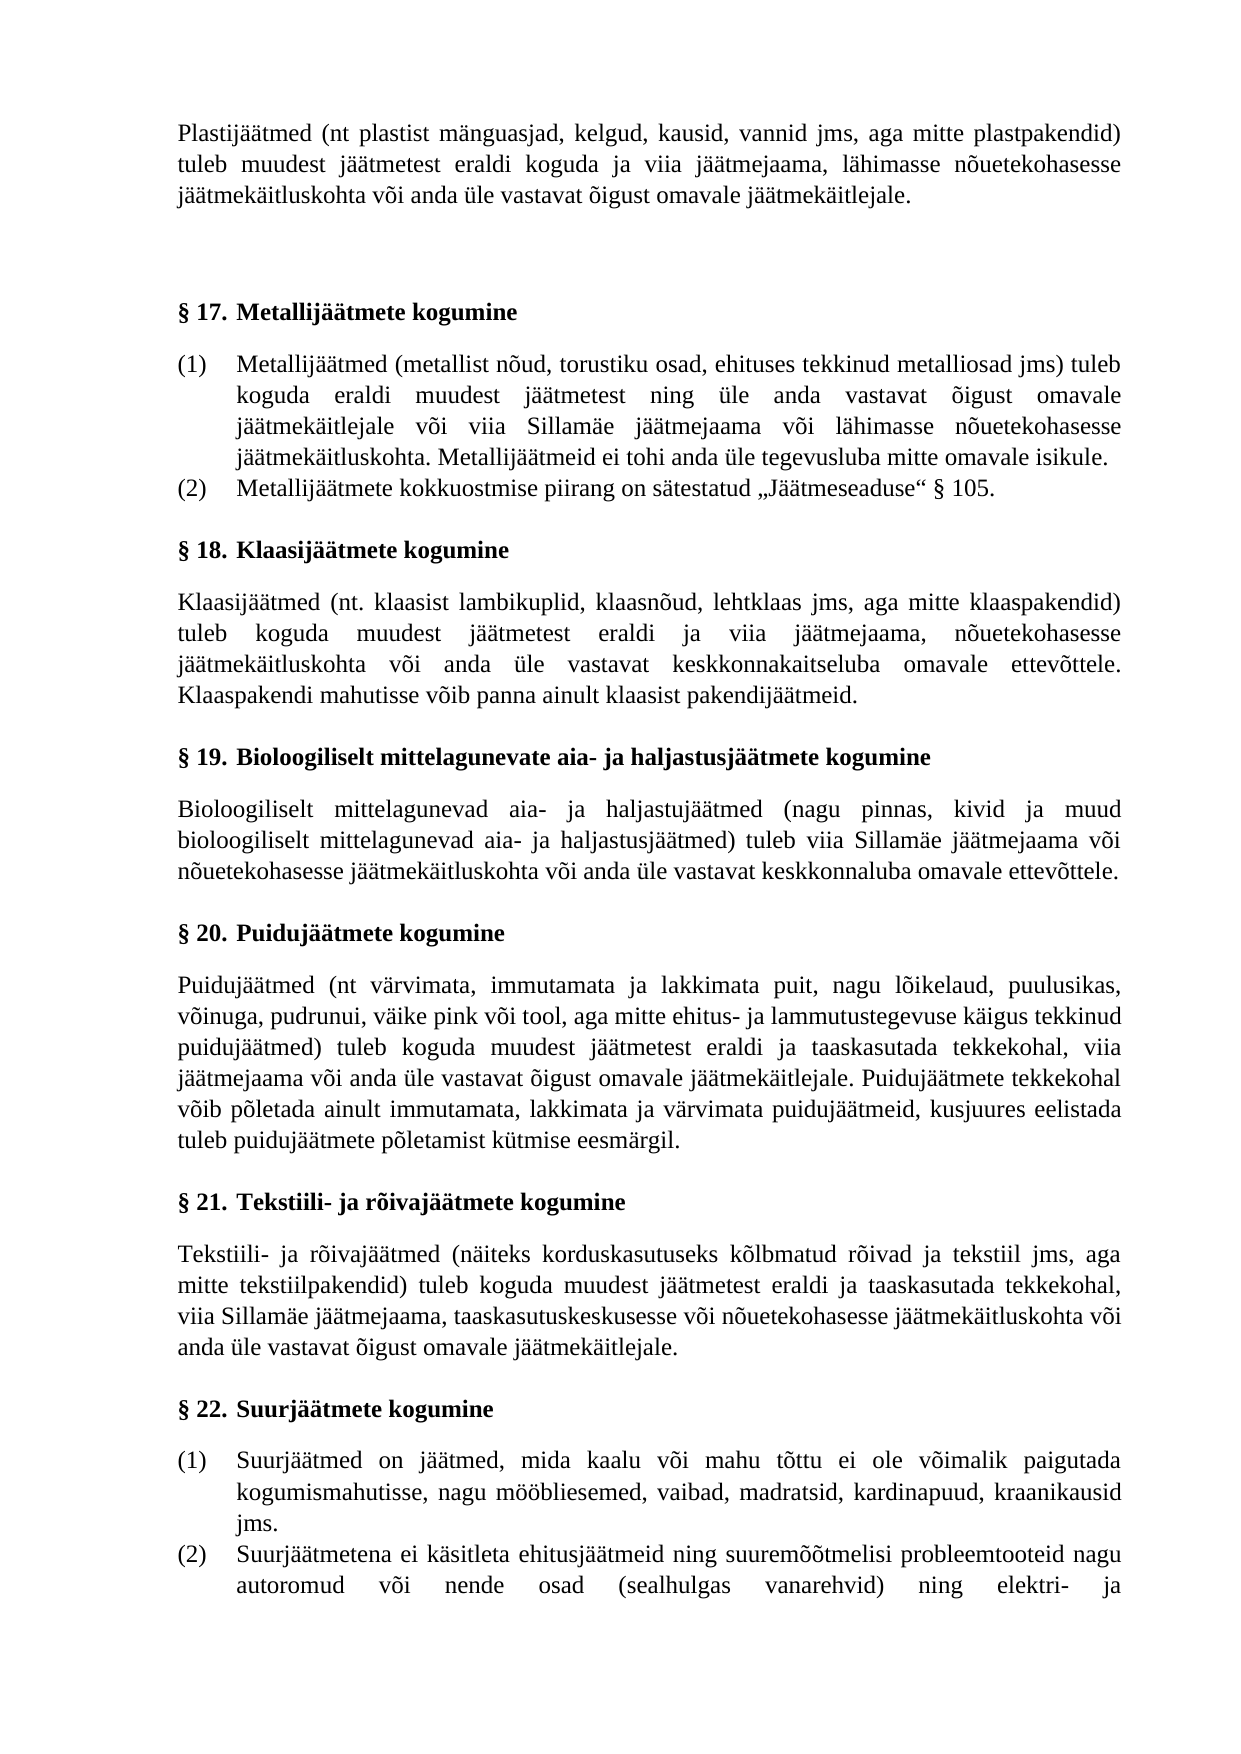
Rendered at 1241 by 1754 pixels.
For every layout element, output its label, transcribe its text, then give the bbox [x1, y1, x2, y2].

text Bioloogiliselt mittelagunevad aia- ja haljastujäätmed (nagu pinnas, kivid ja muud bioloogiliselt mittelagunevad aia- ja haljastusjäätmed) tuleb viia Sillamäe jäätmejaama või nõuetekohasesse jäätmekäitluskohta või anda üle vastavat keskkonnaluba omavale ettevõttele. [177, 794, 1122, 885]
text Klaasijäätmed (nt. klaasist lambikuplid, klaasnõud, lehtklaas jms, aga mitte klaaspakendid) tuleb koguda muudest jäätmetest eraldi ja viia jäätmejaama, nõuetekohasesse jäätmekäitluskohta või anda üle vastavat keskkonnakaitseluba omavale ettevõttele. Klaaspakendi mahutisse võib panna ainult klaasist pakendijäätmeid. [177, 587, 1122, 709]
list Puidujäätmete kogumine [177, 918, 1122, 947]
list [177, 1539, 1122, 1598]
list Klaasijäätmete kogumine [177, 535, 1122, 564]
list Suurjäätmete kogumine [177, 1394, 1122, 1423]
list Suurjäätmed on jäätmed, mida kaalu või mahu tõttu ei ole võimalik paigutada kogumismahutisse, nagu mööbliesemed, vaibad, madratsid, kardinapuud, kraanikausid jms. [177, 1446, 1122, 1536]
text Puidujäätmed (nt värvimata, immutamata ja lakkimata puit, nagu lõikelaud, puulusikas, võinuga, pudrunui, väike pink või tool, aga mitte ehitus- ja lammutustegevuse käigus tekkinud puidujäätmed) tuleb koguda muudest jäätmetest eraldi ja taaskasutada tekkekohal, viia jäätmejaama või anda üle vastavat õigust omavale jäätmekäitlejale. Puidujäätmete tekkekohal võib põletada ainult immutamata, lakkimata ja värvimata puidujäätmeid, kusjuures eelistada tuleb puidujäätmete põletamist kütmise eesmärgil. [177, 970, 1122, 1154]
list Metallijäätmete kogumine [177, 297, 1122, 326]
text Tekstiili- ja rõivajäätmed (näiteks korduskasutuseks kõlbmatud rõivad ja tekstiil jms, aga mitte tekstiilpakendid) tuleb koguda muudest jäätmetest eraldi ja taaskasutada tekkekohal, viia Sillamäe jäätmejaama, taaskasutuskeskusesse või nõuetekohasesse jäätmekäitluskohta või anda üle vastavat õigust omavale jäätmekäitlejale. [177, 1239, 1122, 1361]
list Tekstiili- ja rõivajäätmete kogumine [177, 1187, 1122, 1216]
list Metallijäätmed (metallist nõud, torustiku osad, ehituses tekkinud metalliosad jms) tuleb koguda eraldi muudest jäätmetest ning üle anda vastavat õigust omavale jäätmekäitlejale või viia Sillamäe jäätmejaama või lähimasse nõuetekohasesse jäätmekäitluskohta. Metallijäätmeid ei tohi anda üle tegevusluba mitte omavale isikule. [177, 349, 1122, 471]
list Metallijäätmete kokkuostmise piirang on sätestatud „Jäätmeseaduse“ § 105. [177, 473, 1122, 502]
text Plastijäätmed (nt plastist mänguasjad, kelgud, kausid, vannid jms, aga mitte plastpakendid) tuleb muudest jäätmetest eraldi koguda ja viia jäätmejaama, lähimasse nõuetekohasesse jäätmekäitluskohta või anda üle vastavat õigust omavale jäätmekäitlejale. [177, 118, 1122, 209]
list Bioloogiliselt mittelagunevate aia- ja haljastusjäätmete kogumine [177, 742, 1122, 771]
